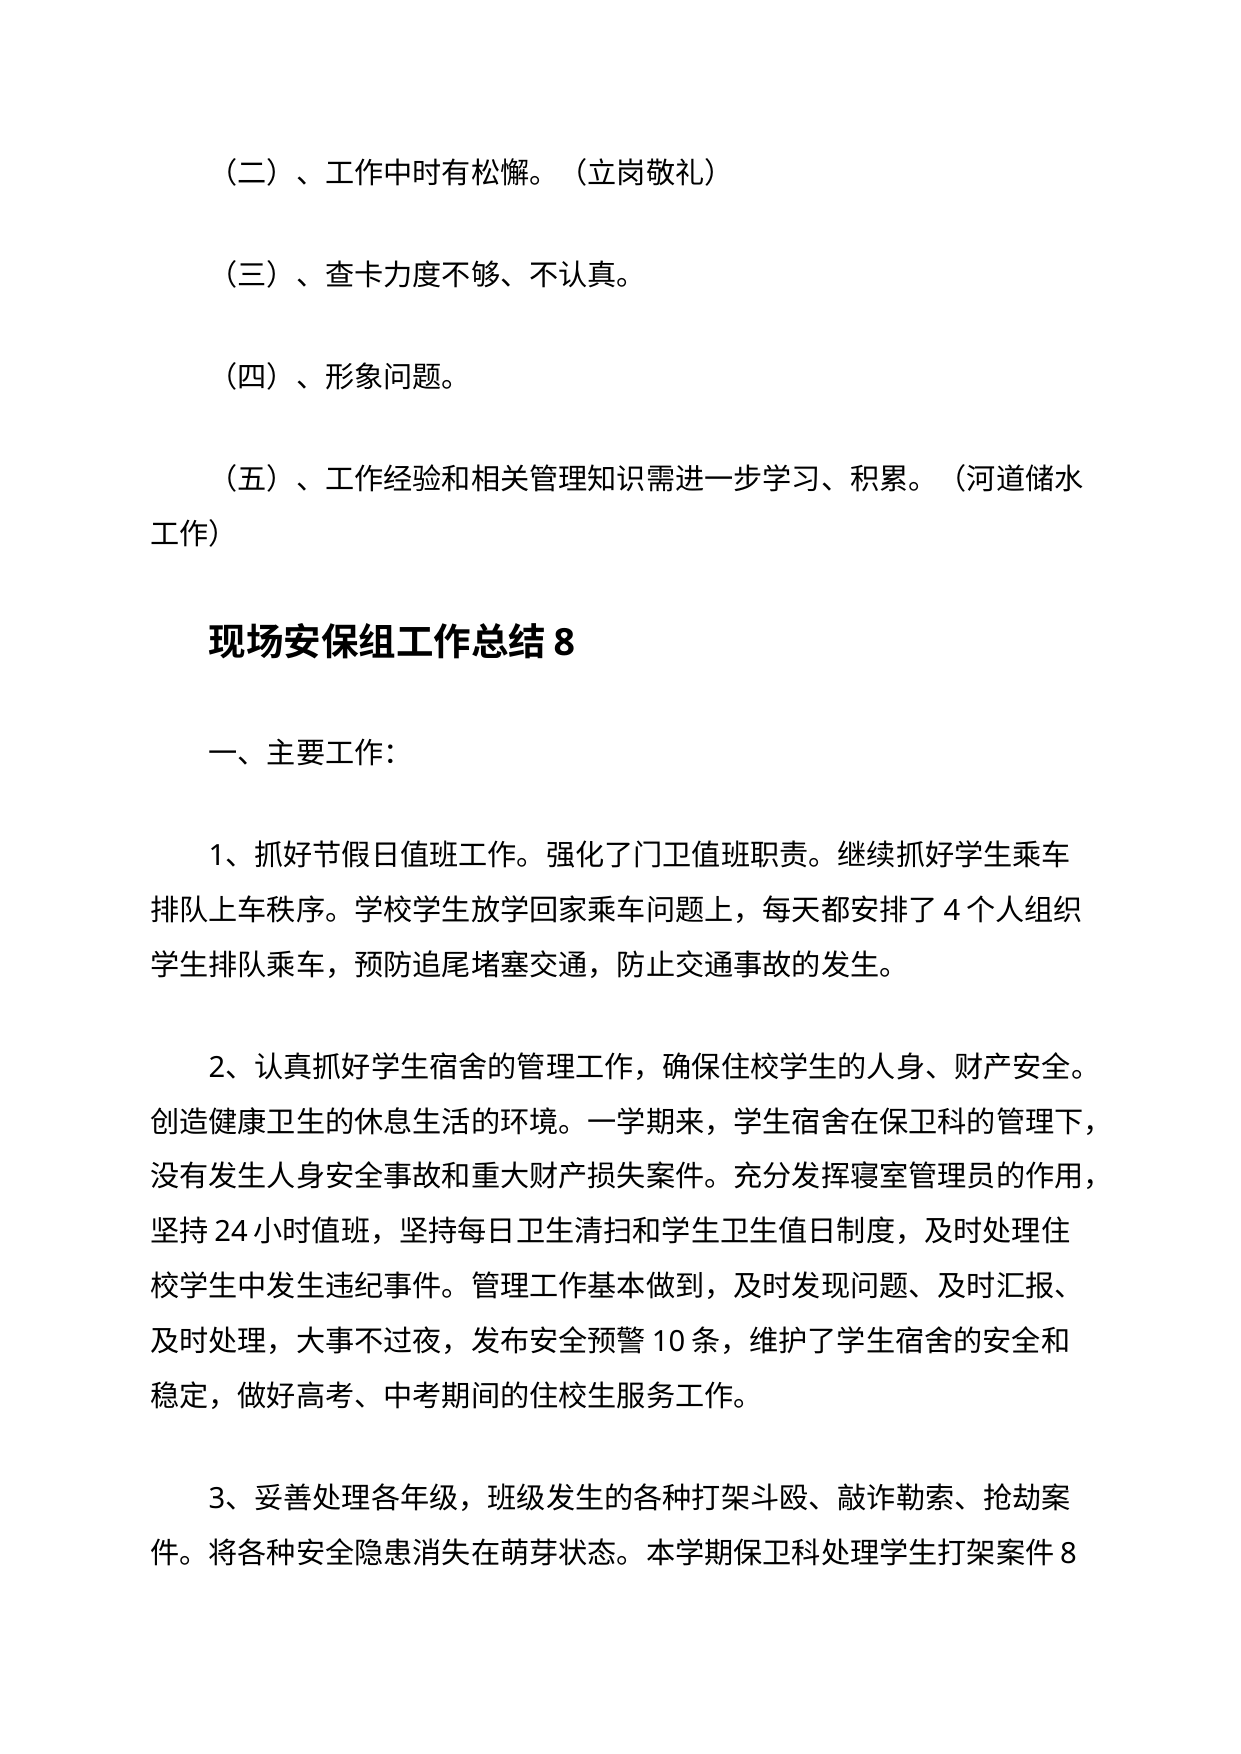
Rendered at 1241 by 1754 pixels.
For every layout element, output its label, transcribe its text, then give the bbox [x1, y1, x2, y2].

text （二）、工作中时有松懈。（立岗敬礼） [150, 150, 1090, 192]
text 1、抓好节假日值班工作。强化了门卫值班职责。继续抓好学生乘车排队上车秩序。学校学生放学回家乘车问题上，每天都安排了4个人组织学生排队乘车，预防追尾堵塞交通，防止交通事故的发生。 [150, 831, 1090, 984]
text （三）、查卡力度不够、不认真。 [150, 252, 1090, 294]
text （四）、形象问题。 [150, 353, 1090, 396]
text 2、认真抓好学生宿舍的管理工作，确保住校学生的人身、财产安全。创造健康卫生的休息生活的环境。一学期来，学生宿舍在保卫科的管理下，没有发生人身安全事故和重大财产损失案件。充分发挥寝室管理员的作用，坚持24小时值班，坚持每日卫生清扫和学生卫生值日制度，及时处理住校学生中发生违纪事件。管理工作基本做到，及时发现问题、及时汇报、及时处理，大事不过夜，发布安全预警10条，维护了学生宿舍的安全和稳定，做好高考、中考期间的住校生服务工作。 [150, 1043, 1090, 1415]
text （五）、工作经验和相关管理知识需进一步学习、积累。（河道储水工作） [150, 455, 1090, 552]
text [150, 1474, 1090, 1572]
text 一、主要工作： [150, 729, 1090, 772]
text 现场安保组工作总结8 [150, 612, 1090, 666]
